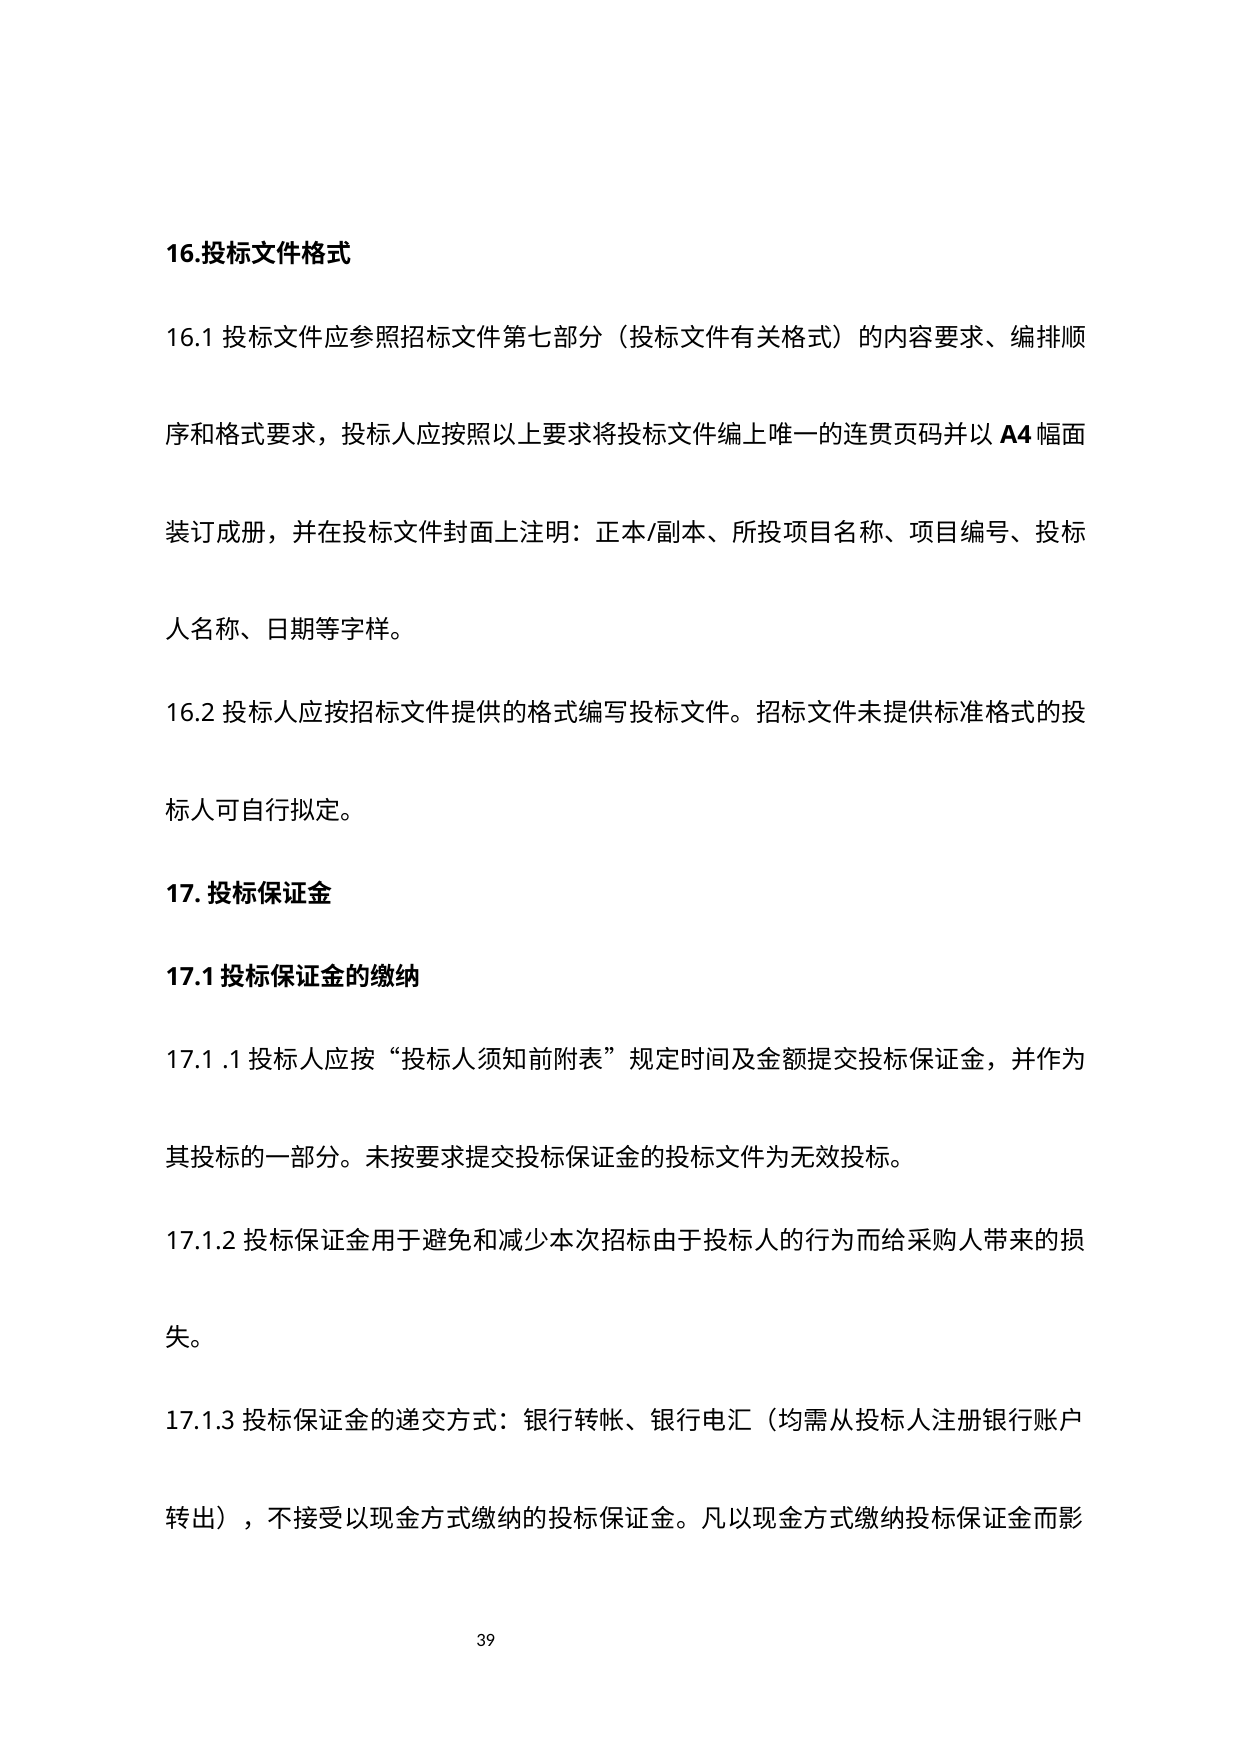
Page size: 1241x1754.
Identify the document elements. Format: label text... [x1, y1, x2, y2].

text 16.1 投标文件应参照招标文件第七部分（投标文件有关格式）的内容要求、编排顺序和格式要求，投标人应按照以上要求将投标文件编上唯一的连贯页码并以A4幅面装订成册，并在投标文件封面上注明：正本/副本、所投项目名称、项目编号、投标人名称、日期等字样。 [165, 303, 1087, 660]
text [165, 1386, 1087, 1549]
text 17. 投标保证金 [165, 859, 1087, 924]
text 17.1 .1投标人应按“投标人须知前附表”规定时间及金额提交投标保证金，并作为其投标的一部分。未按要求提交投标保证金的投标文件为无效投标。 [165, 1025, 1087, 1188]
text 16.投标文件格式 [165, 219, 1087, 284]
text 16.2 投标人应按招标文件提供的格式编写投标文件。招标文件未提供标准格式的投标人可自行拟定。 [165, 678, 1087, 841]
text 17.1投标保证金的缴纳 [165, 942, 1087, 1007]
text 17.1.2 投标保证金用于避免和减少本次招标由于投标人的行为而给采购人带来的损失。 [165, 1206, 1087, 1368]
